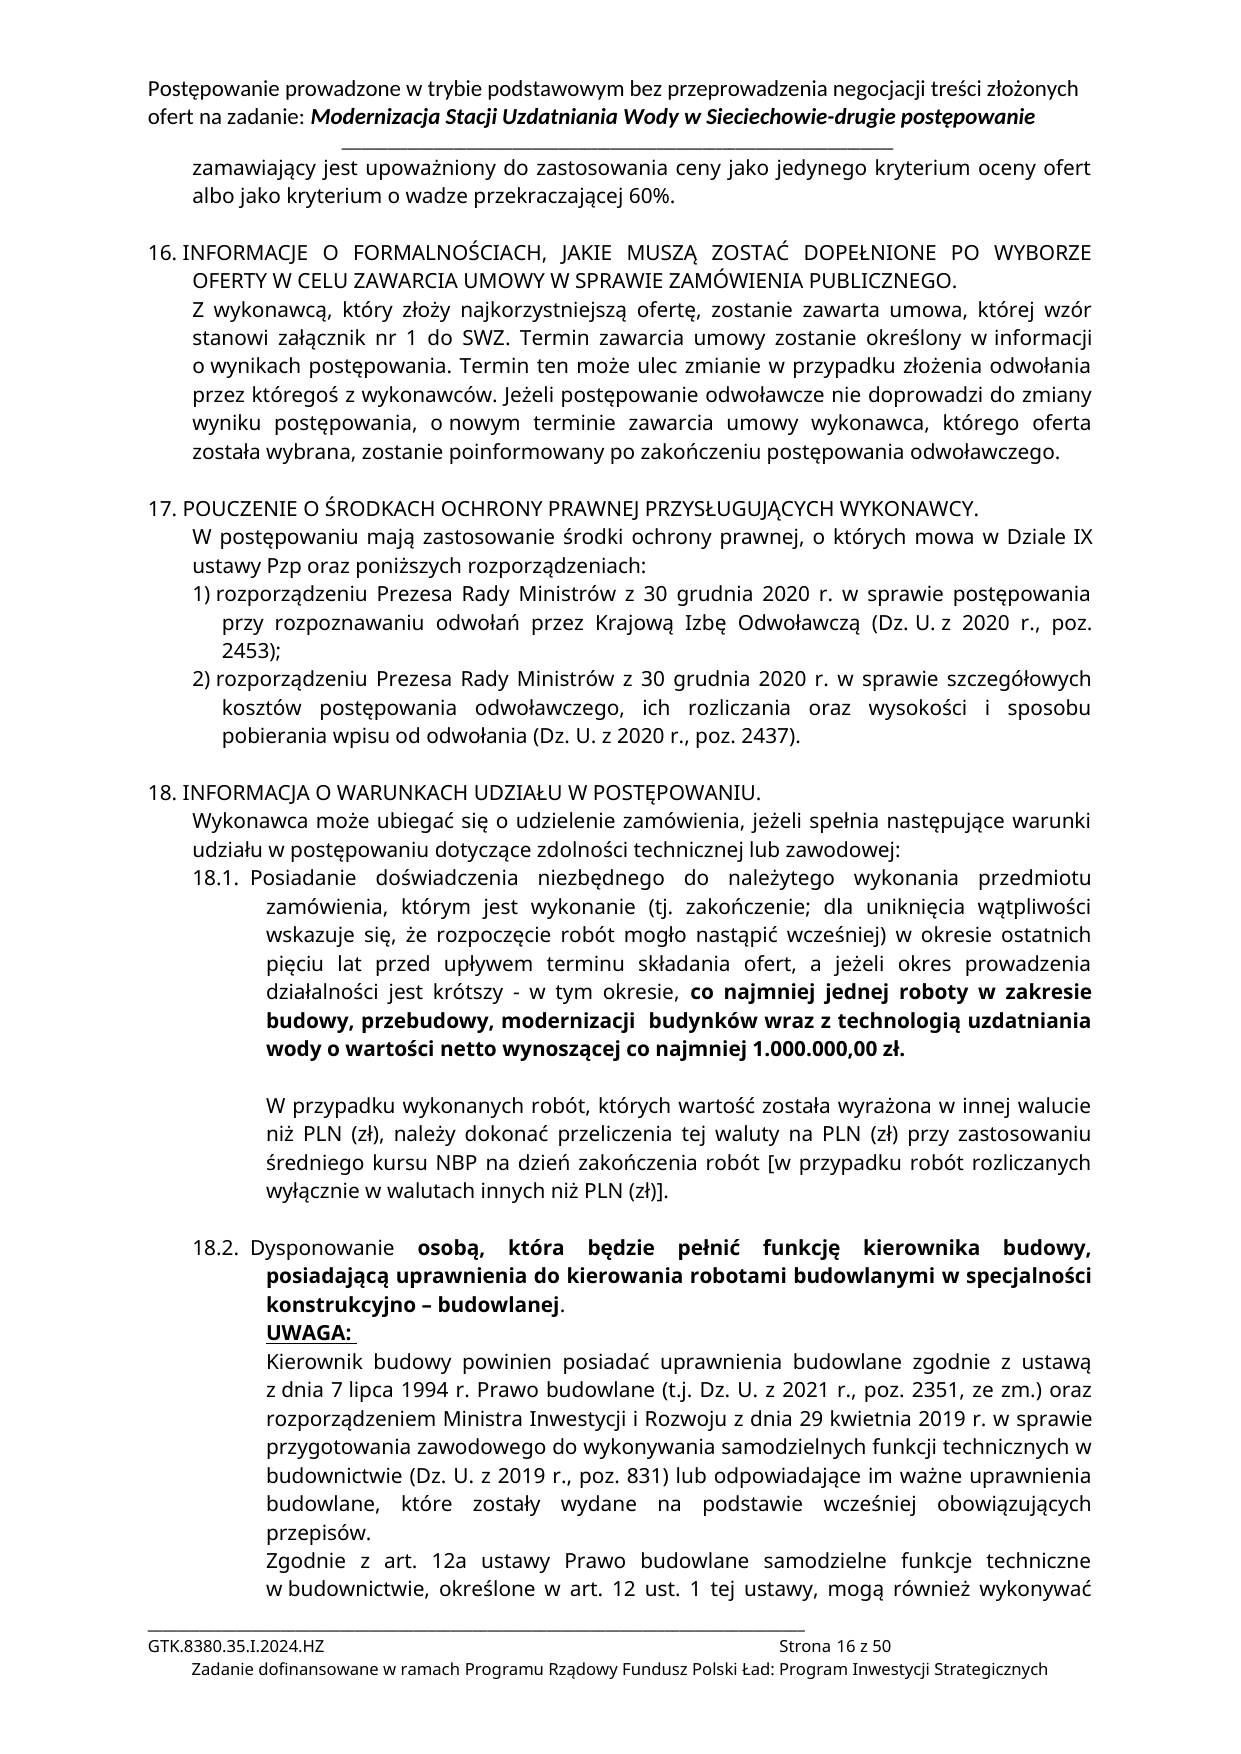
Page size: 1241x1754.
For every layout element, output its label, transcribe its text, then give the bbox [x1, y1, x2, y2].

text Kierownik budowy powinien posiadać uprawnienia budowlane zgodnie z ustawą z dnia 7 lipca 1994 r. Prawo budowlane (t.j. Dz. U. z 2021 r., poz. 2351, ze zm.) oraz rozporządzeniem Ministra Inwestycji i Rozwoju z dnia 29 kwietnia 2019 r. w sprawie przygotowania zawodowego do wykonywania samodzielnych funkcji technicznych w budownictwie (Dz. U. z 2019 r., poz. 831) lub odpowiadające im ważne uprawnienia budowlane, które zostały wydane na podstawie wcześniej obowiązujących przepisów. [266, 1347, 1092, 1546]
text 16. INFORMACJE O FORMALNOŚCIACH, JAKIE MUSZĄ ZOSTAĆ DOPEŁNIONE PO WYBORZE OFERTY W CELU ZAWARCIA UMOWY W SPRAWIE ZAMÓWIENIA PUBLICZNEGO. [148, 238, 1092, 295]
text W przypadku wykonanych robót, których wartość została wyrażona w innej walucie niż PLN (zł), należy dokonać przeliczenia tej waluty na PLN (zł) przy zastosowaniu średniego kursu NBP na dzień zakończenia robót [w przypadku robót rozliczanych wyłącznie w walutach innych niż PLN (zł)]. [266, 1091, 1092, 1205]
text 18.2. Dysponowanie osobą, która będzie pełnić funkcję kierownika budowy, posiadającą uprawnienia do kierowania robotami budowlanymi w specjalności konstrukcyjno – budowlanej. [192, 1233, 1092, 1318]
text 1) rozporządzeniu Prezesa Rady Ministrów z 30 grudnia 2020 r. w sprawie postępowania przy rozpoznawaniu odwołań przez Krajową Izbę Odwoławczą (Dz. U. z 2020 r., poz. 2453); [192, 579, 1092, 664]
text 17. POUCZENIE O ŚRODKACH OCHRONY PRAWNEJ PRZYSŁUGUJĄCYCH WYKONAWCY. [148, 494, 1092, 522]
text 2) rozporządzeniu Prezesa Rady Ministrów z 30 grudnia 2020 r. w sprawie szczegółowych kosztów postępowania odwoławczego, ich rozliczania oraz wysokości i sposobu pobierania wpisu od odwołania (Dz. U. z 2020 r., poz. 2437). [192, 664, 1092, 750]
text Z wykonawcą, który złoży najkorzystniejszą ofertę, zostanie zawarta umowa, której wzór stanowi załącznik nr 1 do SWZ. Termin zawarcia umowy zostanie określony w informacji o wynikach postępowania. Termin ten może ulec zmianie w przypadku złożenia odwołania przez któregoś z wykonawców. Jeżeli postępowanie odwoławcze nie doprowadzi do zmiany wyniku postępowania, o nowym terminie zawarcia umowy wykonawca, którego oferta została wybrana, zostanie poinformowany po zakończeniu postępowania odwoławczego. [192, 295, 1092, 465]
text W postępowaniu mają zastosowanie środki ochrony prawnej, o których mowa w Dziale IX ustawy Pzp oraz poniższych rozporządzeniach: [192, 522, 1092, 579]
text 18. INFORMACJA O WARUNKACH UDZIAŁU W POSTĘPOWANIU. [148, 778, 1092, 807]
text UWAGA: [266, 1318, 1092, 1347]
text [192, 153, 1092, 209]
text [266, 1546, 1092, 1603]
text 18.1. Posiadanie doświadczenia niezbędnego do należytego wykonania przedmiotu zamówienia, którym jest wykonanie (tj. zakończenie; dla uniknięcia wątpliwości wskazuje się, że rozpoczęcie robót mogło nastąpić wcześniej) w okresie ostatnich pięciu lat przed upływem terminu składania ofert, a jeżeli okres prowadzenia działalności jest krótszy - w tym okresie, co najmniej jednej roboty w zakresie budowy, przebudowy, modernizacji budynków wraz z technologią uzdatniania wody o wartości netto wynoszącej co najmniej 1.000.000,00 zł. [192, 863, 1092, 1063]
text Wykonawca może ubiegać się o udzielenie zamówienia, jeżeli spełnia następujące warunki udziału w postępowaniu dotyczące zdolności technicznej lub zawodowej: [148, 807, 1092, 863]
